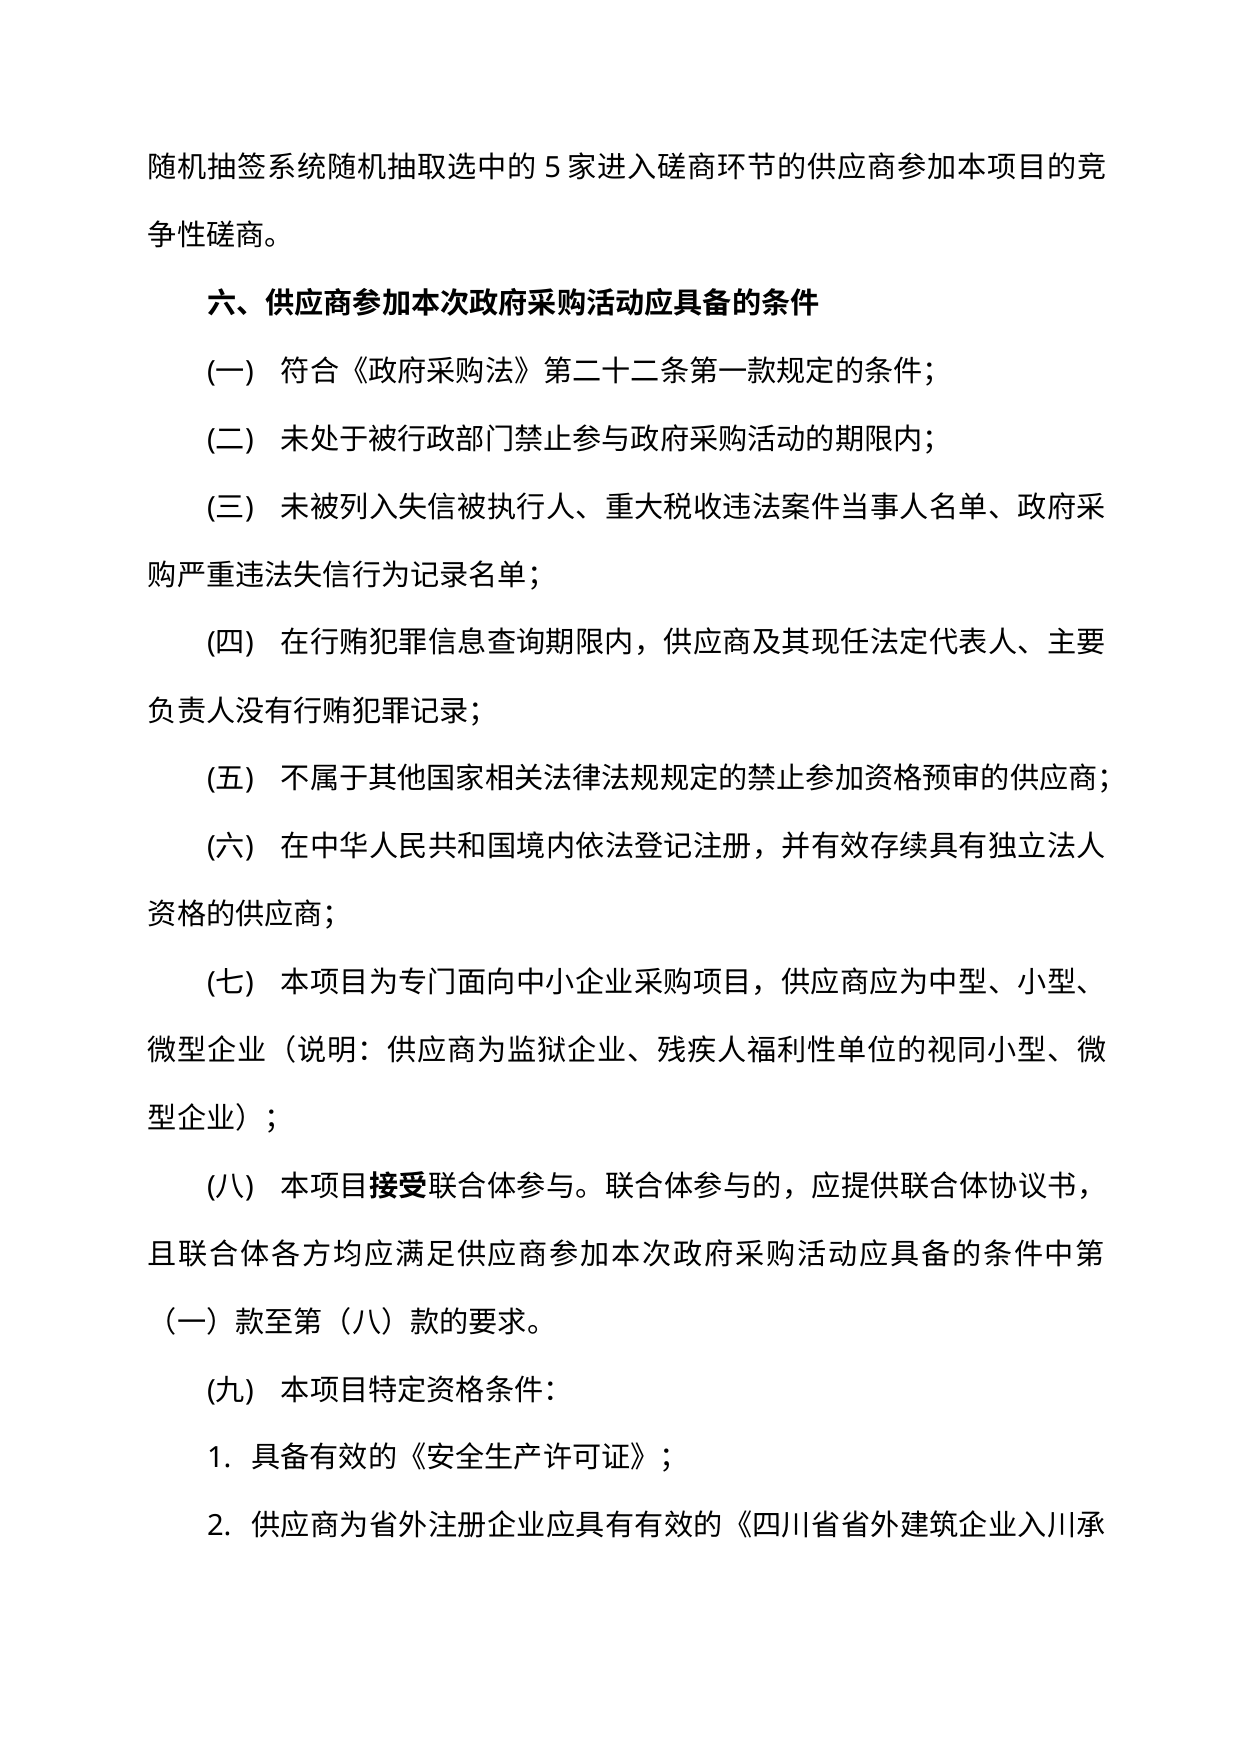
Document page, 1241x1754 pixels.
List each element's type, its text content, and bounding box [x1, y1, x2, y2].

list 不属于其他国家相关法律法规规定的禁止参加资格预审的供应商； [148, 742, 1107, 810]
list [148, 131, 1107, 267]
list 供应商参加本次政府采购活动应具备的条件 [148, 267, 1107, 335]
list 具备有效的《安全生产许可证》； [148, 1421, 1107, 1489]
list 未处于被行政部门禁止参与政府采购活动的期限内； [148, 403, 1107, 471]
list 在中华人民共和国境内依法登记注册，并有效存续具有独立法人资格的供应商； [148, 810, 1107, 946]
list 未被列入失信被执行人、重大税收违法案件当事人名单、政府采购严重违法失信行为记录名单； [148, 471, 1107, 606]
list 在行贿犯罪信息查询期限内，供应商及其现任法定代表人、主要负责人没有行贿犯罪记录； [148, 606, 1107, 742]
list 本项目为专门面向中小企业采购项目，供应商应为中型、小型、微型企业（说明：供应商为监狱企业、残疾人福利性单位的视同小型、微型企业）； [148, 946, 1107, 1150]
list 符合《政府采购法》第二十二条第一款规定的条件； [148, 335, 1107, 403]
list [148, 1489, 1107, 1557]
list 本项目特定资格条件： [148, 1353, 1107, 1421]
list 本项目接受联合体参与。联合体参与的，应提供联合体协议书，且联合体各方均应满足供应商参加本次政府采购活动应具备的条件中第（一）款至第（八）款的要求。 [148, 1150, 1107, 1353]
